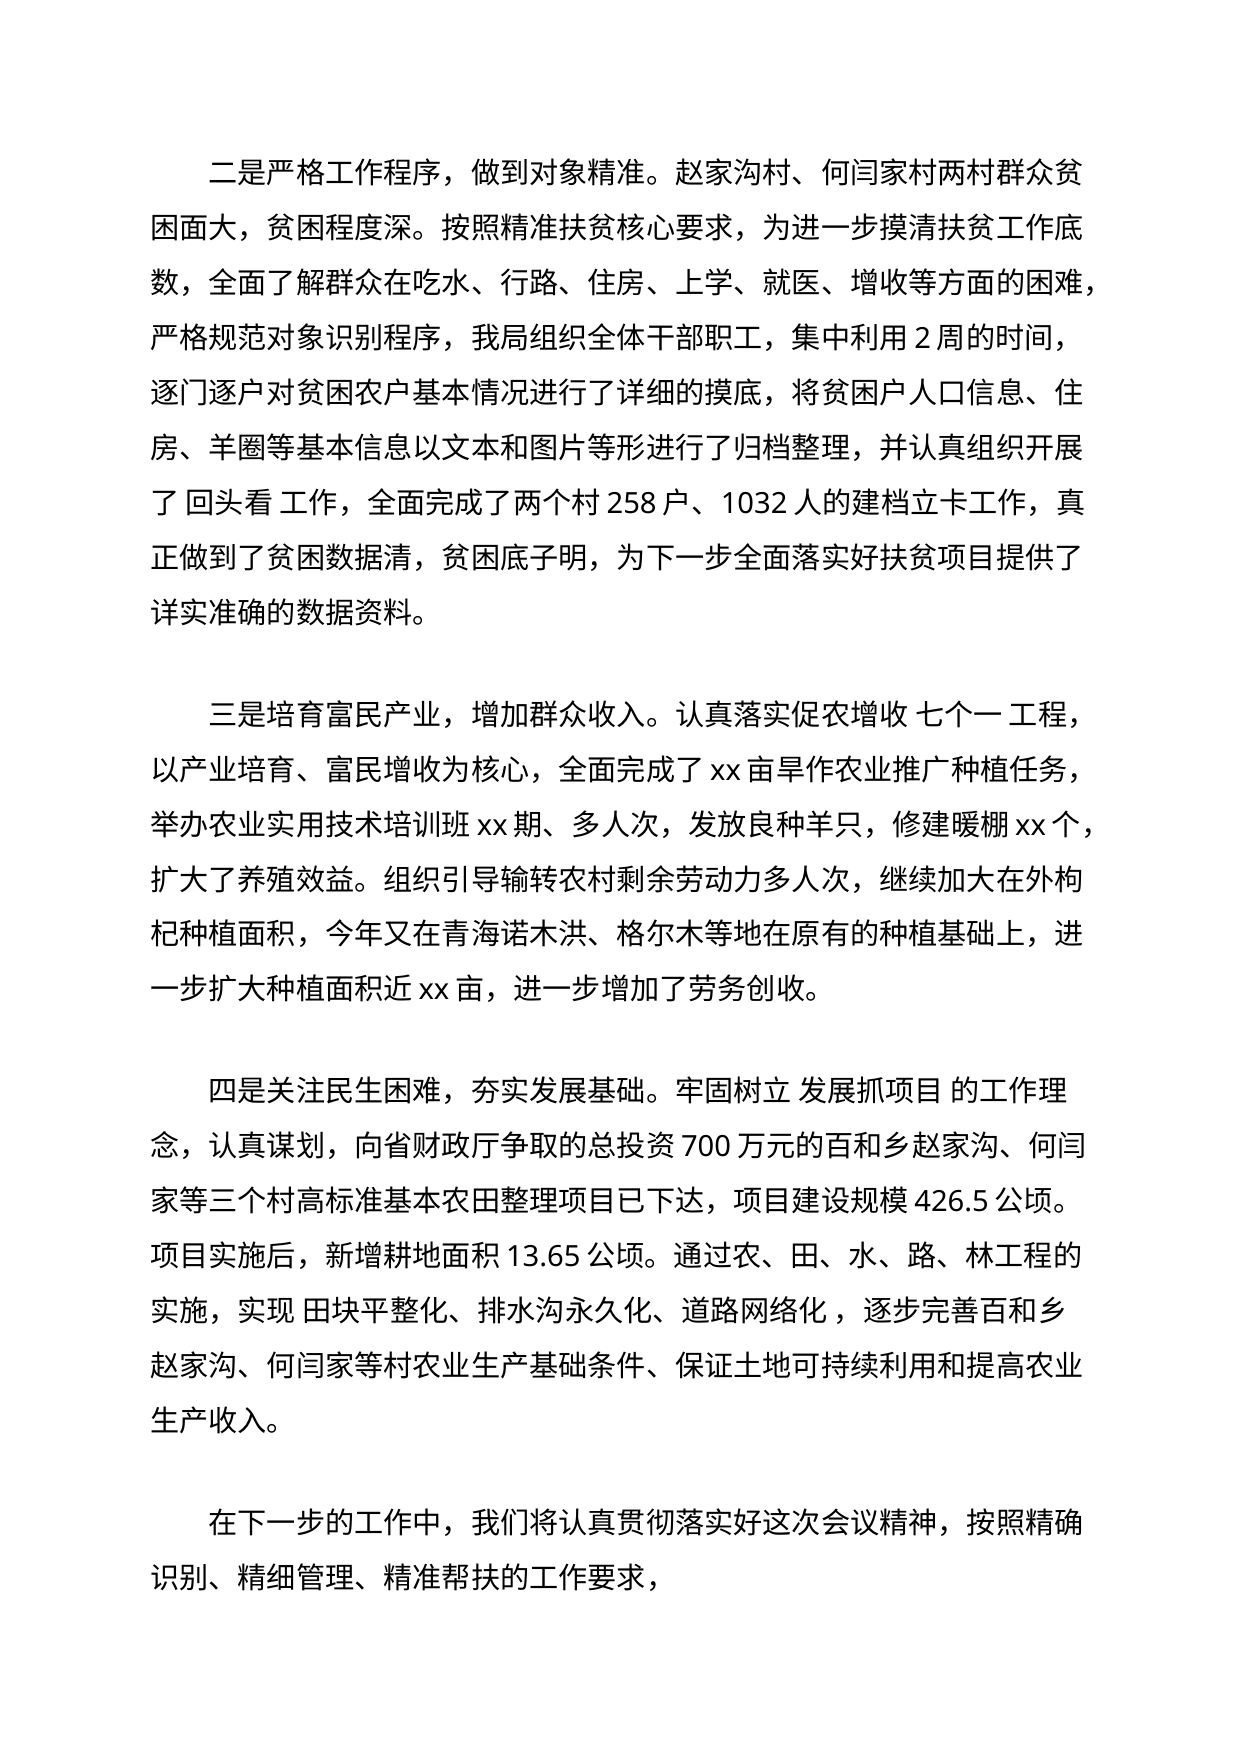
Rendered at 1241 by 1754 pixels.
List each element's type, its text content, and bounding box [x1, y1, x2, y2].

text 四是关注民生困难，夯实发展基础。牢固树立 发展抓项目 的工作理念，认真谋划，向省财政厅争取的总投资700万元的百和乡赵家沟、何闫家等三个村高标准基本农田整理项目已下达，项目建设规模426.5公顷。项目实施后，新增耕地面积13.65公顷。通过农、田、水、路、林工程的实施，实现 田块平整化、排水沟永久化、道路网络化 ，逐步完善百和乡赵家沟、何闫家等村农业生产基础条件、保证土地可持续利用和提高农业生产收入。 [150, 1068, 1090, 1440]
text 三是培育富民产业，增加群众收入。认真落实促农增收 七个一 工程，以产业培育、富民增收为核心，全面完成了xx亩旱作农业推广种植任务，举办农业实用技术培训班xx期、多人次，发放良种羊只，修建暖棚xx个，扩大了养殖效益。组织引导输转农村剩余劳动力多人次，继续加大在外枸杞种植面积，今年又在青海诺木洪、格尔木等地在原有的种植基础上，进一步扩大种植面积近xx亩，进一步增加了劳务创收。 [150, 691, 1090, 1008]
text 在下一步的工作中，我们将认真贯彻落实好这次会议精神，按照精确识别、精细管理、精准帮扶的工作要求， [150, 1499, 1090, 1596]
text 二是严格工作程序，做到对象精准。赵家沟村、何闫家村两村群众贫困面大，贫困程度深。按照精准扶贫核心要求，为进一步摸清扶贫工作底数，全面了解群众在吃水、行路、住房、上学、就医、增收等方面的困难，严格规范对象识别程序，我局组织全体干部职工，集中利用2周的时间，逐门逐户对贫困农户基本情况进行了详细的摸底，将贫困户人口信息、住房、羊圈等基本信息以文本和图片等形进行了归档整理，并认真组织开展了 回头看 工作，全面完成了两个村258户、1032人的建档立卡工作，真正做到了贫困数据清，贫困底子明，为下一步全面落实好扶贫项目提供了详实准确的数据资料。 [150, 150, 1090, 632]
